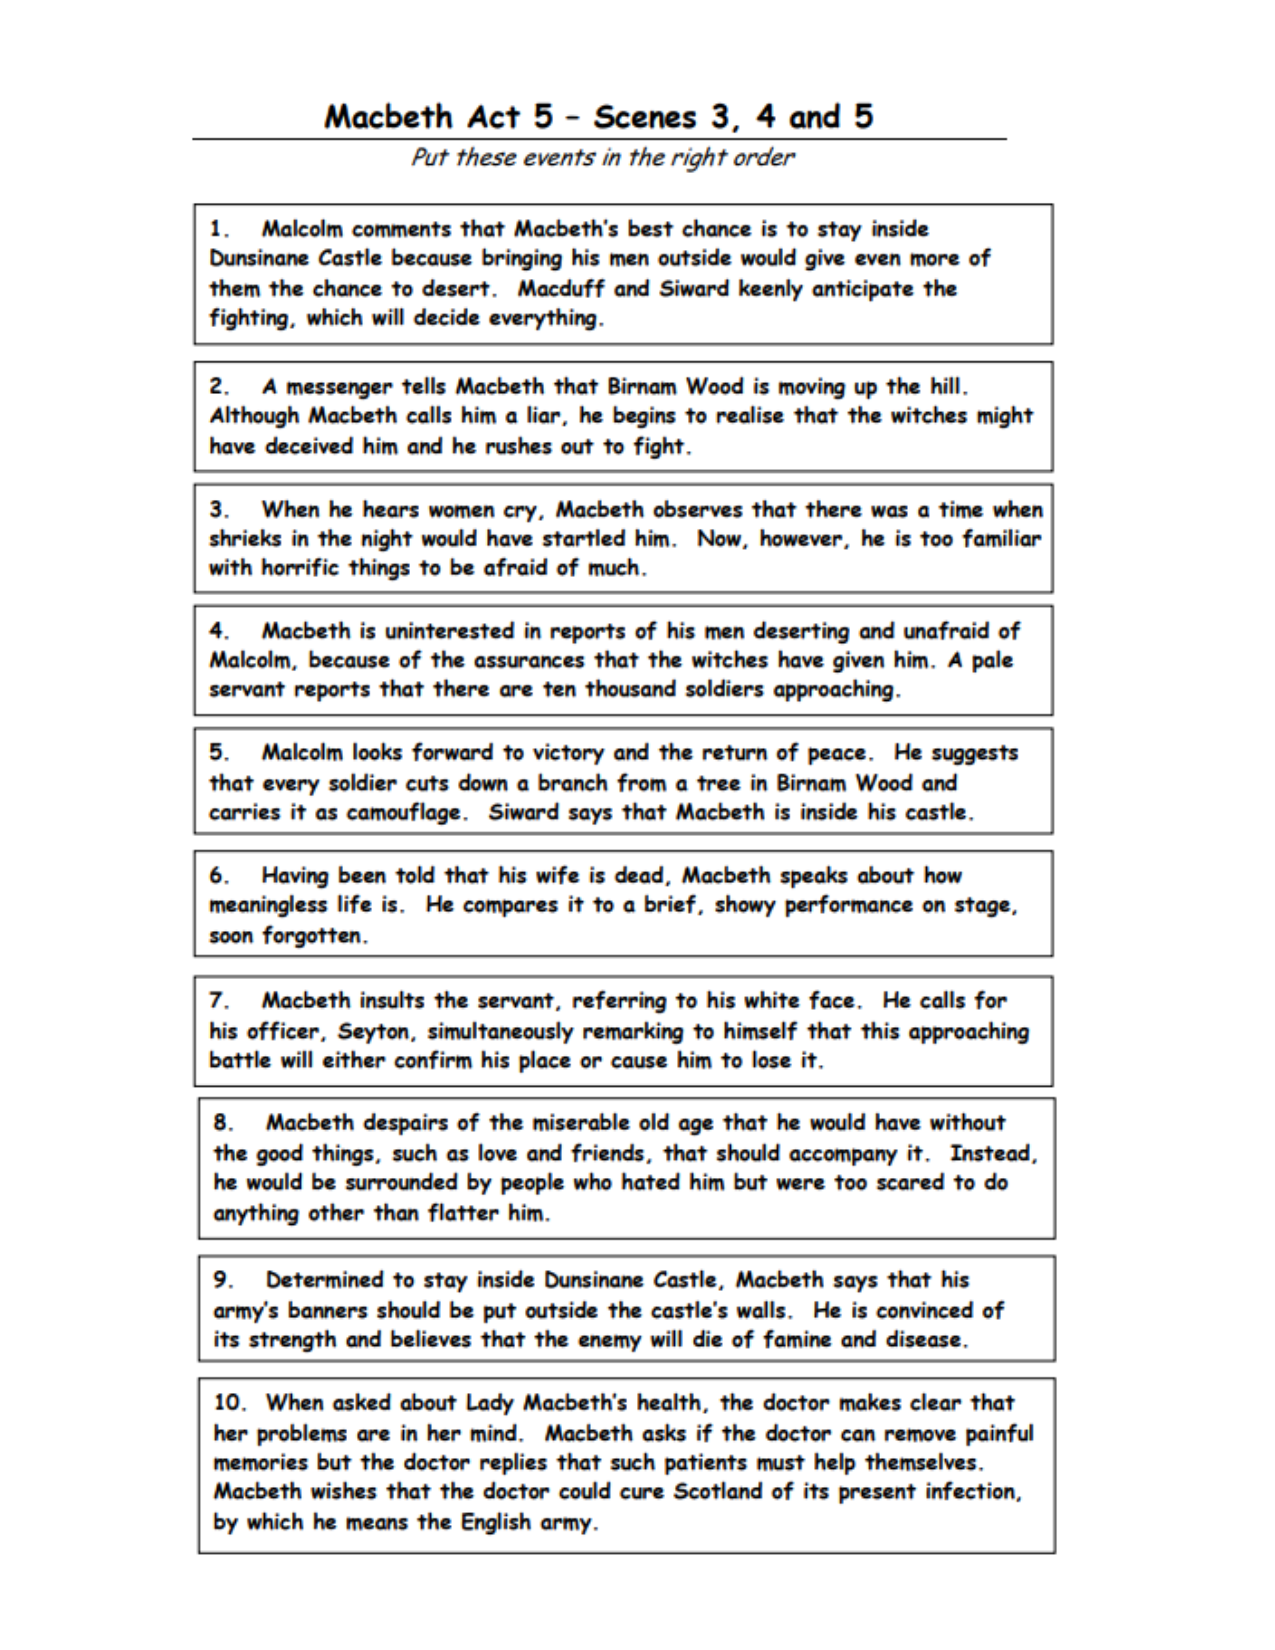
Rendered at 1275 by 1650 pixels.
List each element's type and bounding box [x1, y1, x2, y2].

picture [176, 75, 1086, 1091]
picture [151, 1092, 1094, 1567]
